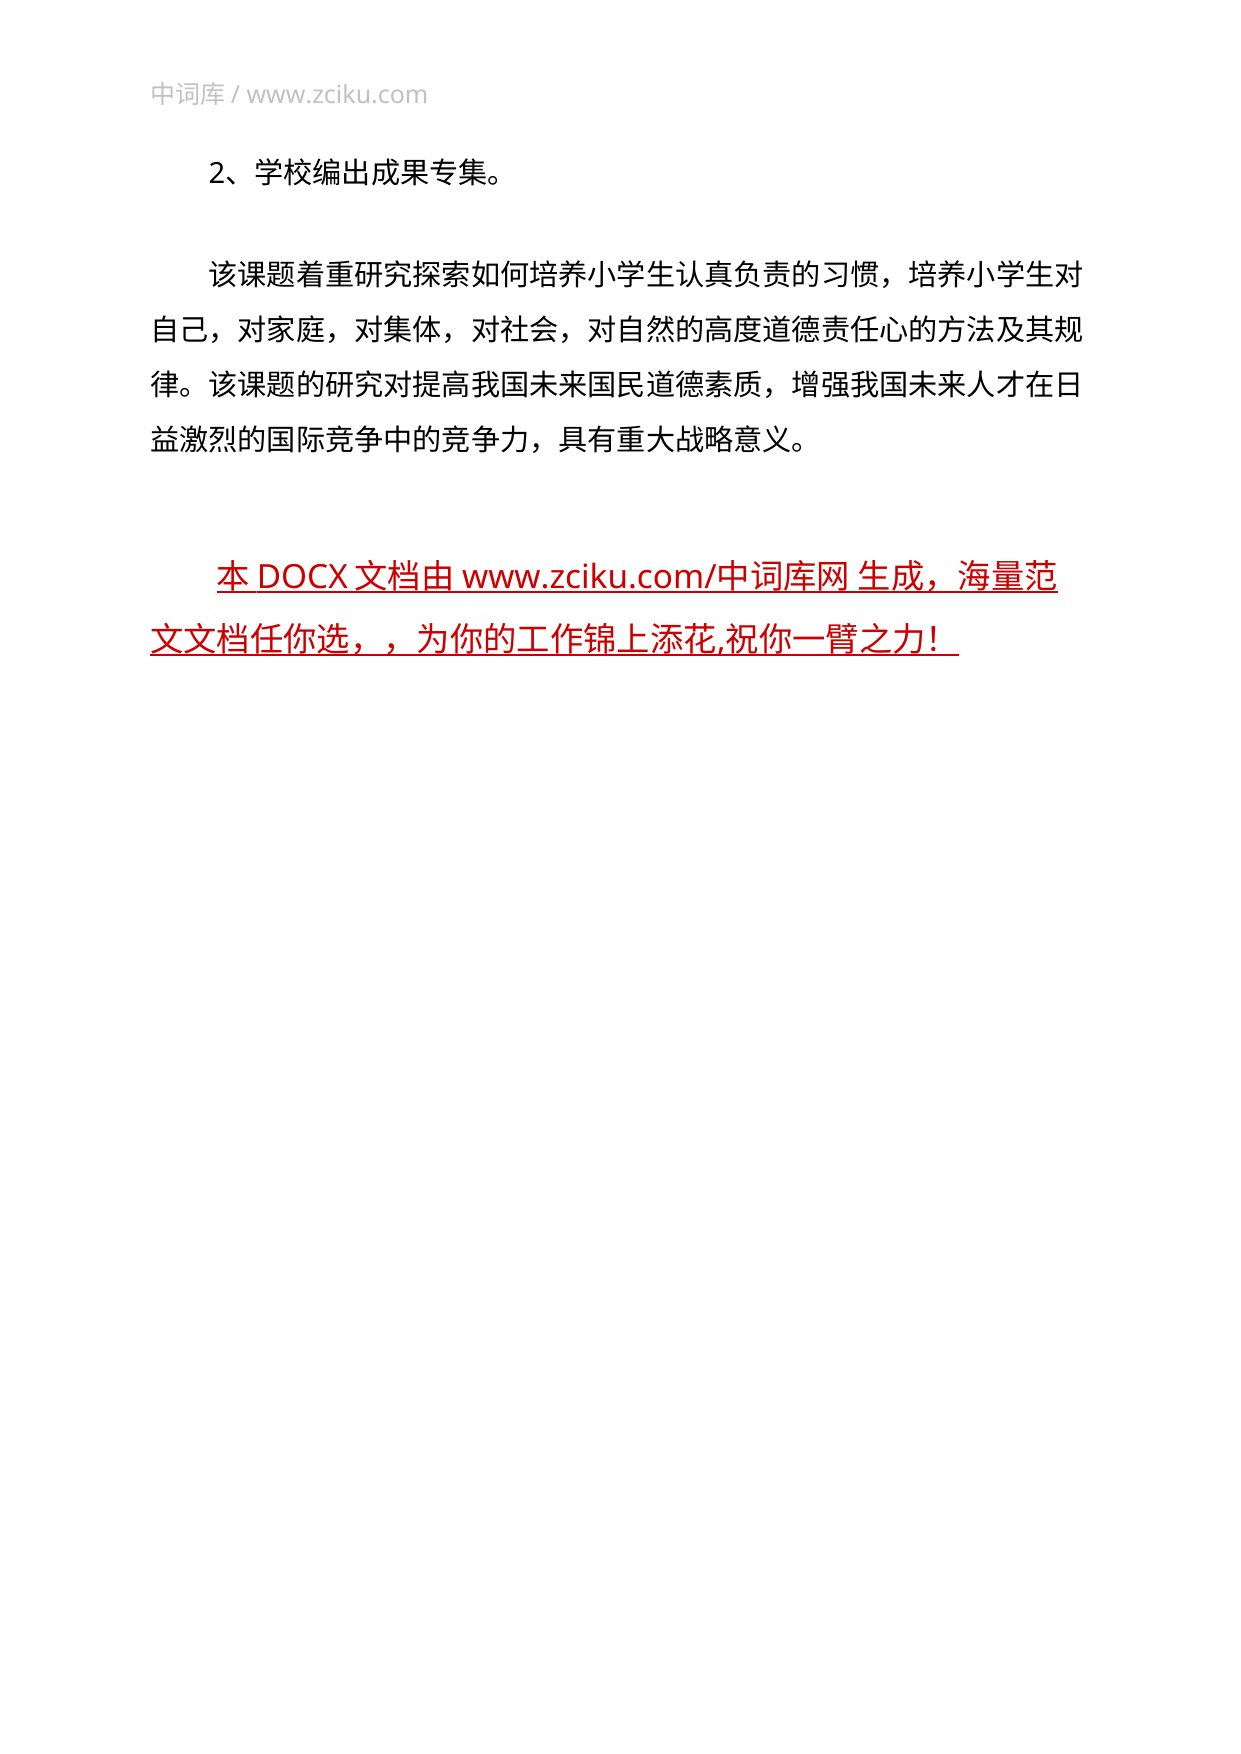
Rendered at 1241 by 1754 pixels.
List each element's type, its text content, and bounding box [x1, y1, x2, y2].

text 该课题着重研究探索如何培养小学生认真负责的习惯，培养小学生对自己，对家庭，对集体，对社会，对自然的高度道德责任心的方法及其规律。该课题的研究对提高我国未来国民道德素质，增强我国未来人才在日益激烈的国际竞争中的竞争力，具有重大战略意义。 [150, 252, 1090, 459]
text 本DOCX文档由 www.zciku.com/中词库网 生成，海量范文文档任你选，，为你的工作锦上添花,祝你一臂之力！ [150, 550, 1090, 661]
text 2、学校编出成果专集。 [150, 150, 1090, 192]
